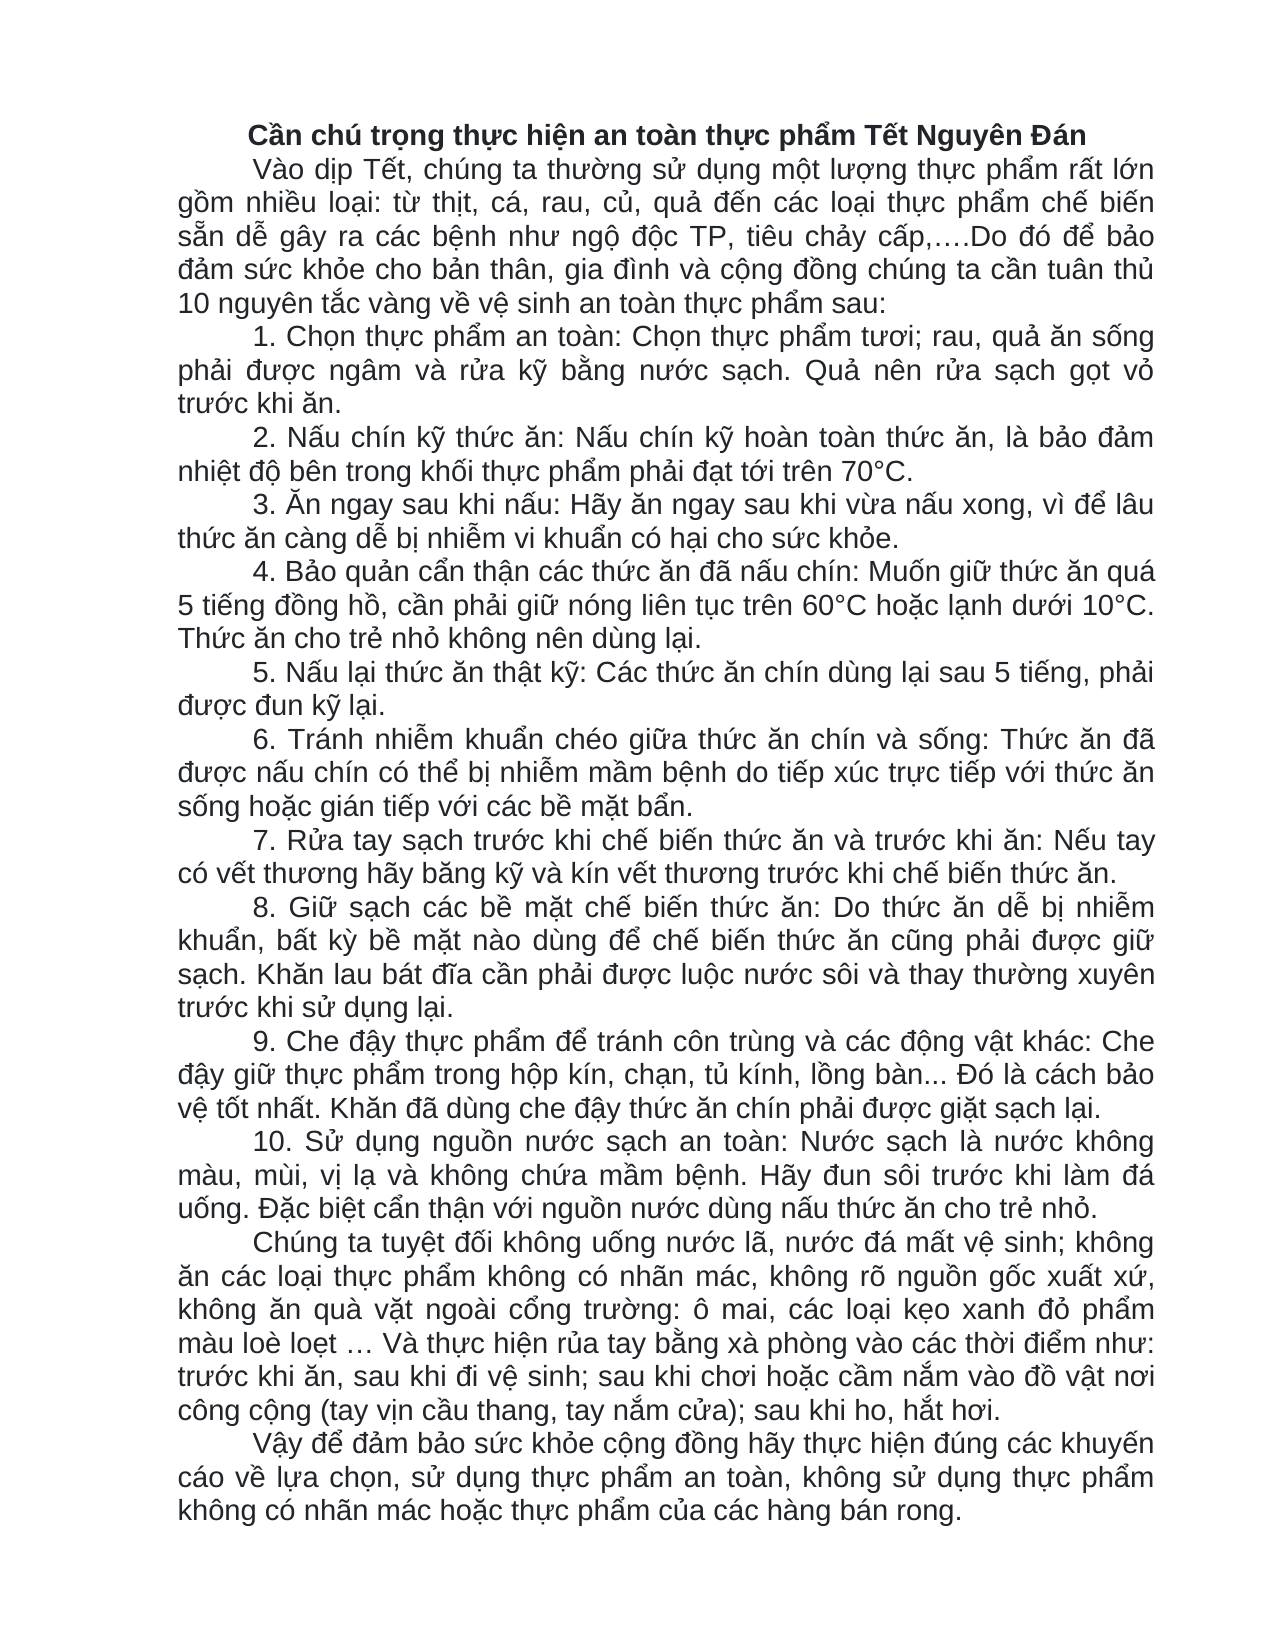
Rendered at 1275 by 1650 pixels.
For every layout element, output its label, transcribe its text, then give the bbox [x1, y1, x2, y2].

text 4. Bảo quản cẩn thận các thức ăn đã nấu chín: Muốn giữ thức ăn quá 5 tiếng đồng hồ, cần phải giữ nóng liên tục trên 60°C hoặc lạnh dưới 10°C. Thức ăn cho trẻ nhỏ không nên dùng lại. [177, 554, 1157, 655]
text 10. Sử dụng nguồn nước sạch an toàn: Nước sạch là nước không màu, mùi, vị lạ và không chứa mầm bệnh. Hãy đun sôi trước khi làm đá uống. Đặc biệt cẩn thận với nguồn nước dùng nấu thức ăn cho trẻ nhỏ. [177, 1124, 1157, 1225]
text 2. Nấu chín kỹ thức ăn: Nấu chín kỹ hoàn toàn thức ăn, là bảo đảm nhiệt độ bên trong khối thực phẩm phải đạt tới trên 70°C. [177, 420, 1157, 487]
text 9. Che đậy thực phẩm để tránh côn trùng và các động vật khác: Che đậy giữ thực phẩm trong hộp kín, chạn, tủ kính, lồng bàn... Đó là cách bảo vệ tốt nhất. Khăn đã dùng che đậy thức ăn chín phải được giặt sạch lại. [177, 1024, 1157, 1124]
text Chúng ta tuyệt đối không uống nước lã, nước đá mất vệ sinh; không ăn các loại thực phẩm không có nhãn mác, không rõ nguồn gốc xuất xứ, không ăn quà vặt ngoài cổng trường: ô mai, các loại kẹo xanh đỏ phẩm màu loè loẹt … Và thực hiện rủa tay bằng xà phòng vào các thời điểm như: trước khi ăn, sau khi đi vệ sinh; sau khi chơi hoặc cầm nắm vào đồ vật nơi công cộng (tay vịn cầu thang, tay nắm cửa); sau khi ho, hắt hơi. [177, 1225, 1157, 1426]
text 7. Rửa tay sạch trước khi chế biến thức ăn và trước khi ăn: Nếu tay có vết thương hãy băng kỹ và kín vết thương trước khi chế biến thức ăn. [177, 822, 1157, 889]
text 6. Tránh nhiễm khuẩn chéo giữa thức ăn chín và sống: Thức ăn đã được nấu chín có thể bị nhiễm mầm bệnh do tiếp xúc trực tiếp với thức ăn sống hoặc gián tiếp với các bề mặt bẩn. [177, 722, 1157, 822]
text Vậy để đảm bảo sức khỏe cộng đồng hãy thực hiện đúng các khuyến cáo về lựa chọn, sử dụng thực phẩm an toàn, không sử dụng thực phẩm không có nhãn mác hoặc thực phẩm của các hàng bán rong. [177, 1426, 1157, 1527]
text Vào dịp Tết, chúng ta thường sử dụng một lượng thực phẩm rất lớn gồm nhiều loại: từ thịt, cá, rau, củ, quả đến các loại thực phẩm chế biến sẵn dễ gây ra các bệnh như ngộ độc TP, tiêu chảy cấp,….Do đó để bảo đảm sức khỏe cho bản thân, gia đình và cộng đồng chúng ta cần tuân thủ 10 nguyên tắc vàng về vệ sinh an toàn thực phẩm sau: [177, 152, 1157, 319]
text 3. Ăn ngay sau khi nấu: Hãy ăn ngay sau khi vừa nấu xong, vì để lâu thức ăn càng dễ bị nhiễm vi khuẩn có hại cho sức khỏe. [177, 487, 1157, 554]
text 8. Giữ sạch các bề mặt chế biến thức ăn: Do thức ăn dễ bị nhiễm khuẩn, bất kỳ bề mặt nào dùng để chế biến thức ăn cũng phải được giữ sạch. Khăn lau bát đĩa cần phải được luộc nước sôi và thay thường xuyên trước khi sử dụng lại. [177, 889, 1157, 1024]
text Cần chú trọng thực hiện an toàn thực phẩm Tết Nguyên Đán [177, 118, 1157, 152]
text 5. Nấu lại thức ăn thật kỹ: Các thức ăn chín dùng lại sau 5 tiếng, phải được đun kỹ lại. [177, 655, 1157, 722]
text 1. Chọn thực phẩm an toàn: Chọn thực phẩm tươi; rau, quả ăn sống phải được ngâm và rửa kỹ bằng nước sạch. Quả nên rửa sạch gọt vỏ trước khi ăn. [177, 319, 1157, 420]
